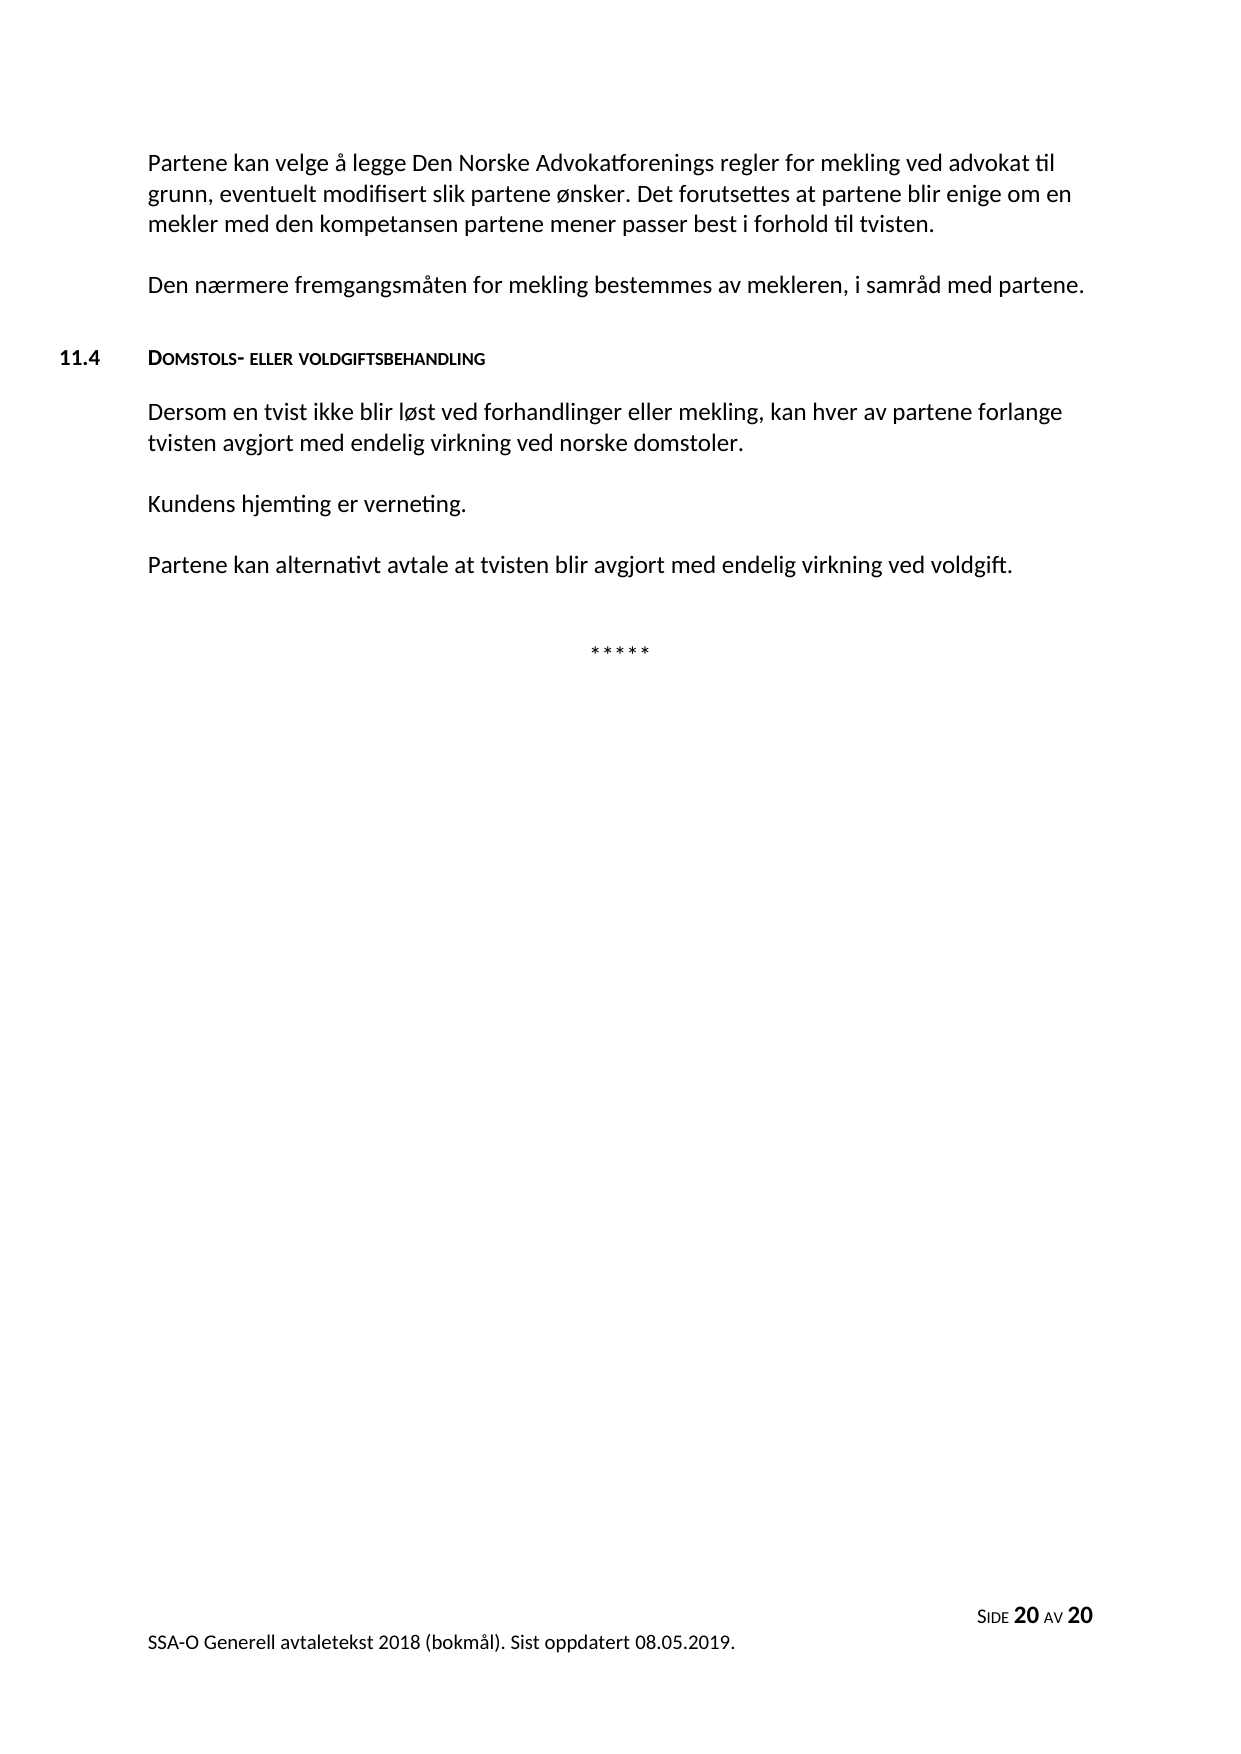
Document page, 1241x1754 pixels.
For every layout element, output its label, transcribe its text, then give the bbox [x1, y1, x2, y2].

text Dersom en tvist ikke blir løst ved forhandlinger eller mekling, kan hver av partene forlange tvisten avgjort med endelig virkning ved norske domstoler. [148, 396, 1093, 457]
text Den nærmere fremgangsmåten for mekling bestemmes av mekleren, i samråd med partene. [148, 270, 1093, 300]
subtitle Domstols- eller voldgiftsbehandling [59, 343, 1093, 371]
text Partene kan velge å legge Den Norske Advokatforenings regler for mekling ved advokat til grunn, eventuelt modifisert slik partene ønsker. Det forutsettes at partene blir enige om en mekler med den kompetansen partene mener passer best i forhold til tvisten. [148, 148, 1093, 239]
text ***** [148, 640, 1093, 671]
text Kundens hjemting er verneting. [148, 488, 1093, 518]
text Partene kan alternativt avtale at tvisten blir avgjort med endelig virkning ved voldgift. [148, 549, 1093, 579]
